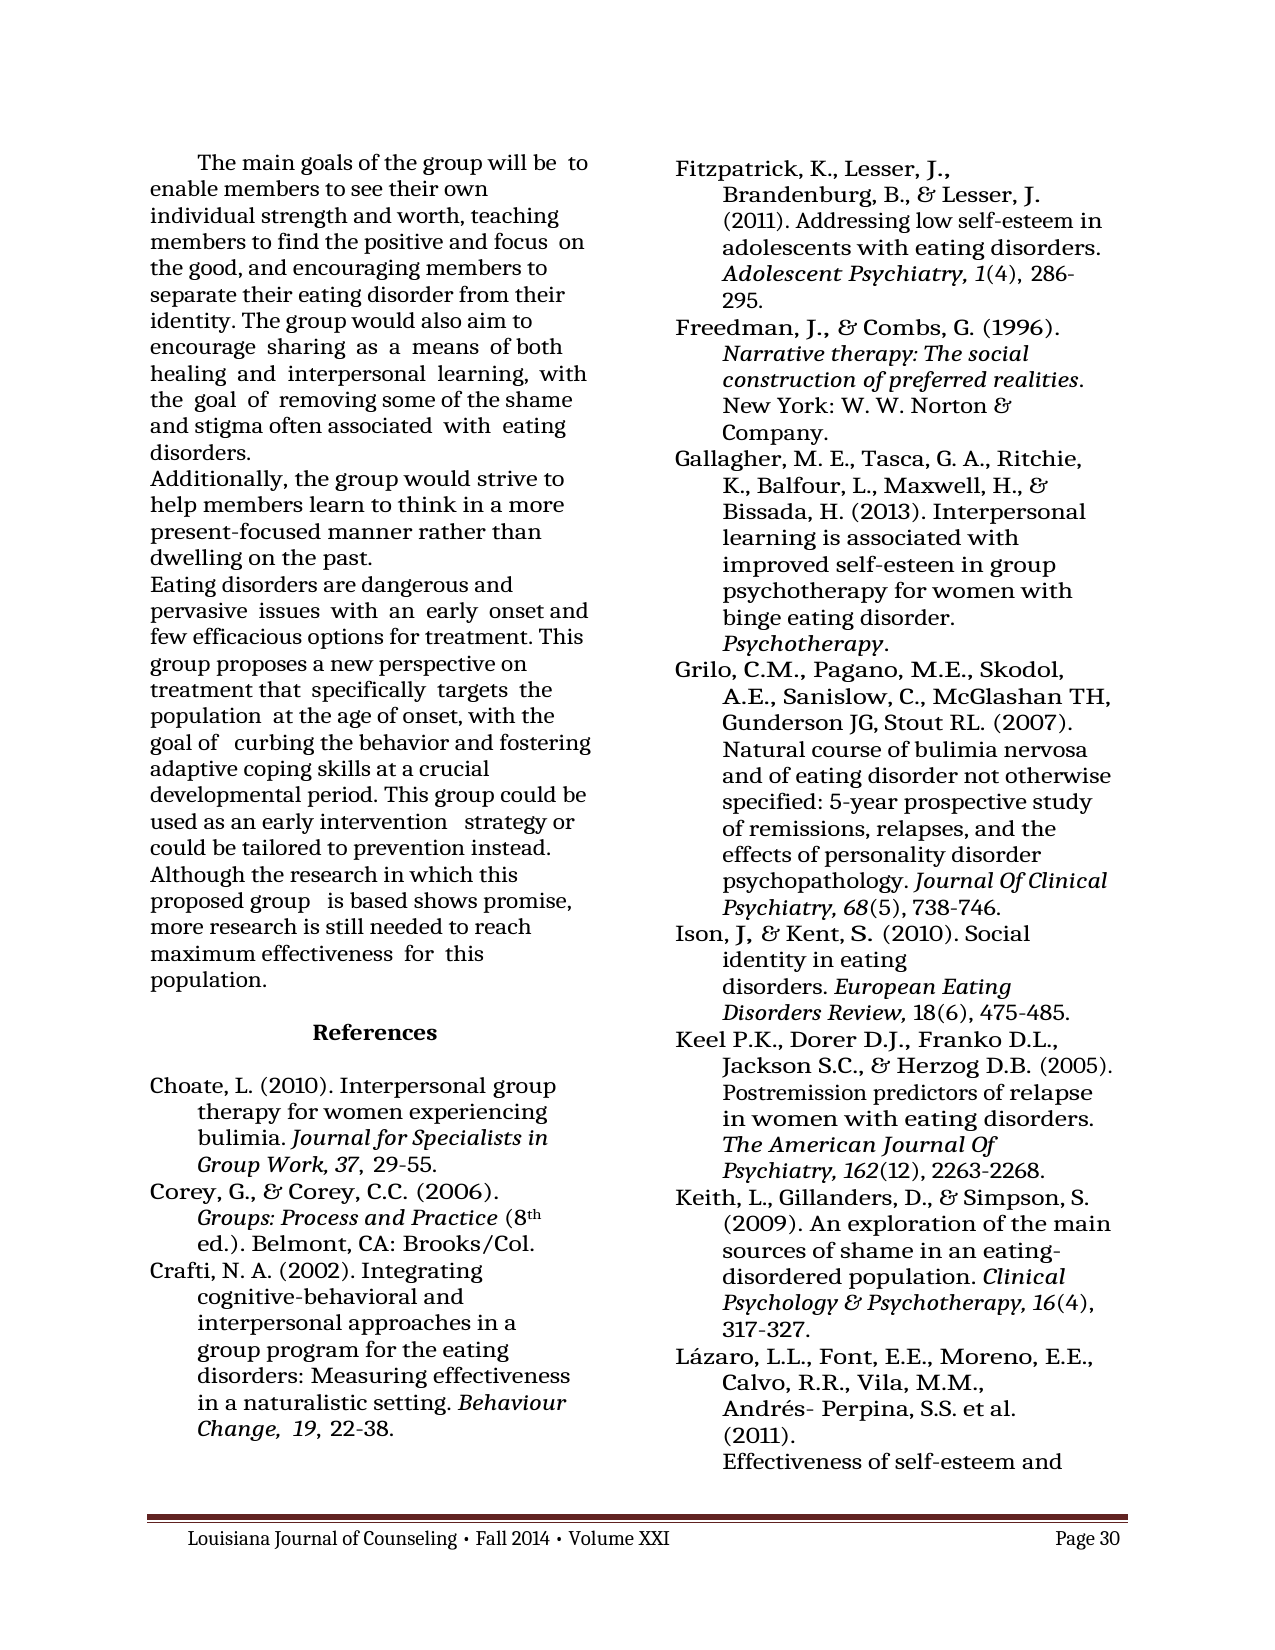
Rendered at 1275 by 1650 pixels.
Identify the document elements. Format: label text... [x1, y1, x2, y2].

text Gallagher, M. E., Tasca, G. A., Ritchie, K., Balfour, L., Maxwell, H., & Bissada, H. (2013). Interpersonal learning is associated with improved self-esteen in group psychotherapy for women with binge eating disorder. [675, 446, 1112, 631]
text Ison, J, & Kent, S. (2010). Social identity in eating [675, 921, 1042, 974]
text The main goals of the group will be to enable members to see their own individual strength and worth, teaching members to find the positive and focus on the good, and encouraging members to separate their eating disorder from their identity. The group would also aim to encourage sharing as a means of both healing and interpersonal learning, with the goal of removing some of the shame and stigma often associated with eating disorders. [150, 150, 593, 466]
text Freedman, J., & Combs, G. (1996). [675, 314, 1112, 341]
text disorders. European Eating Disorders Review, 18(6), 475-485. [722, 974, 1112, 1026]
text Effectiveness of self-esteem and [722, 1449, 1112, 1475]
text Psychotherapy. [722, 631, 1112, 657]
text Choate, L. (2010). Interpersonal group therapy for women experiencing bulimia. Journal for Specialists in Group Work, 37, 29-55. [150, 1072, 580, 1178]
text Fitzpatrick, K., Lesser, J., Brandenburg, B., & Lesser, J. (2011). Addressing low self-esteem in adolescents with eating disorders. Adolescent Psychiatry, 1(4), 286-295. [675, 156, 1112, 314]
text Corey, G., & Corey, C.C. (2006). [150, 1178, 593, 1205]
text Groups: Process and Practice (8th ed.). Belmont, CA: Brooks/Col. [197, 1205, 561, 1257]
text Lázaro, L.L., Font, E.E., Moreno, E.E., [675, 1343, 1112, 1370]
text Narrative therapy: The social construction of preferred realities. New York: W. W. Norton & Company. [722, 341, 1093, 446]
subtitle References [309, 1019, 441, 1046]
text Keith, L., Gillanders, D., & Simpson, S. (2009). An exploration of the main sources of shame in an eating- disordered population. Clinical Psychology & Psychotherapy, 16(4), 317-327. [675, 1185, 1118, 1343]
text Crafti, N. A. (2002). Integrating cognitive-behavioral and interpersonal approaches in a group program for the eating disorders: Measuring effectiveness in a naturalistic setting. Behaviour Change, 19, 22-38. [150, 1257, 586, 1442]
text Grilo, C.M., Pagano, M.E., Skodol, A.E., Sanislow, C., McGlashan TH, Gunderson JG, Stout RL. (2007). [675, 657, 1121, 736]
text Additionally, the group would strive to help members learn to think in a more present-focused manner rather than dwelling on the past. [150, 466, 583, 571]
text Keel P.K., Dorer D.J., Franko D.L., Jackson S.C., & Herzog D.B. (2005). Postremission predictors of relapse in women with eating disorders. The American Journal Of Psychiatry, 162(12), 2263-2268. [675, 1027, 1115, 1185]
text Calvo, R.R., Vila, M.M., Andrés- Perpina, S.S. et al. (2011). [722, 1370, 1080, 1449]
text Eating disorders are dangerous and pervasive issues with an early onset and few efficacious options for treatment. This group proposes a new perspective on treatment that specifically targets the population at the age of onset, with the goal of curbing the behavior and fostering adaptive coping skills at a crucial developmental period. This group could be used as an early intervention strategy or could be tailored to prevention instead. Although the research in which this proposed group is based shows promise, more research is still needed to reach maximum effectiveness for this population. [150, 571, 593, 993]
text Natural course of bulimia nervosa and of eating disorder not otherwise specified: 5-year prospective study of remissions, relapses, and the effects of personality disorder psychopathology. Journal Of Clinical Psychiatry, 68(5), 738-746. [722, 736, 1115, 921]
